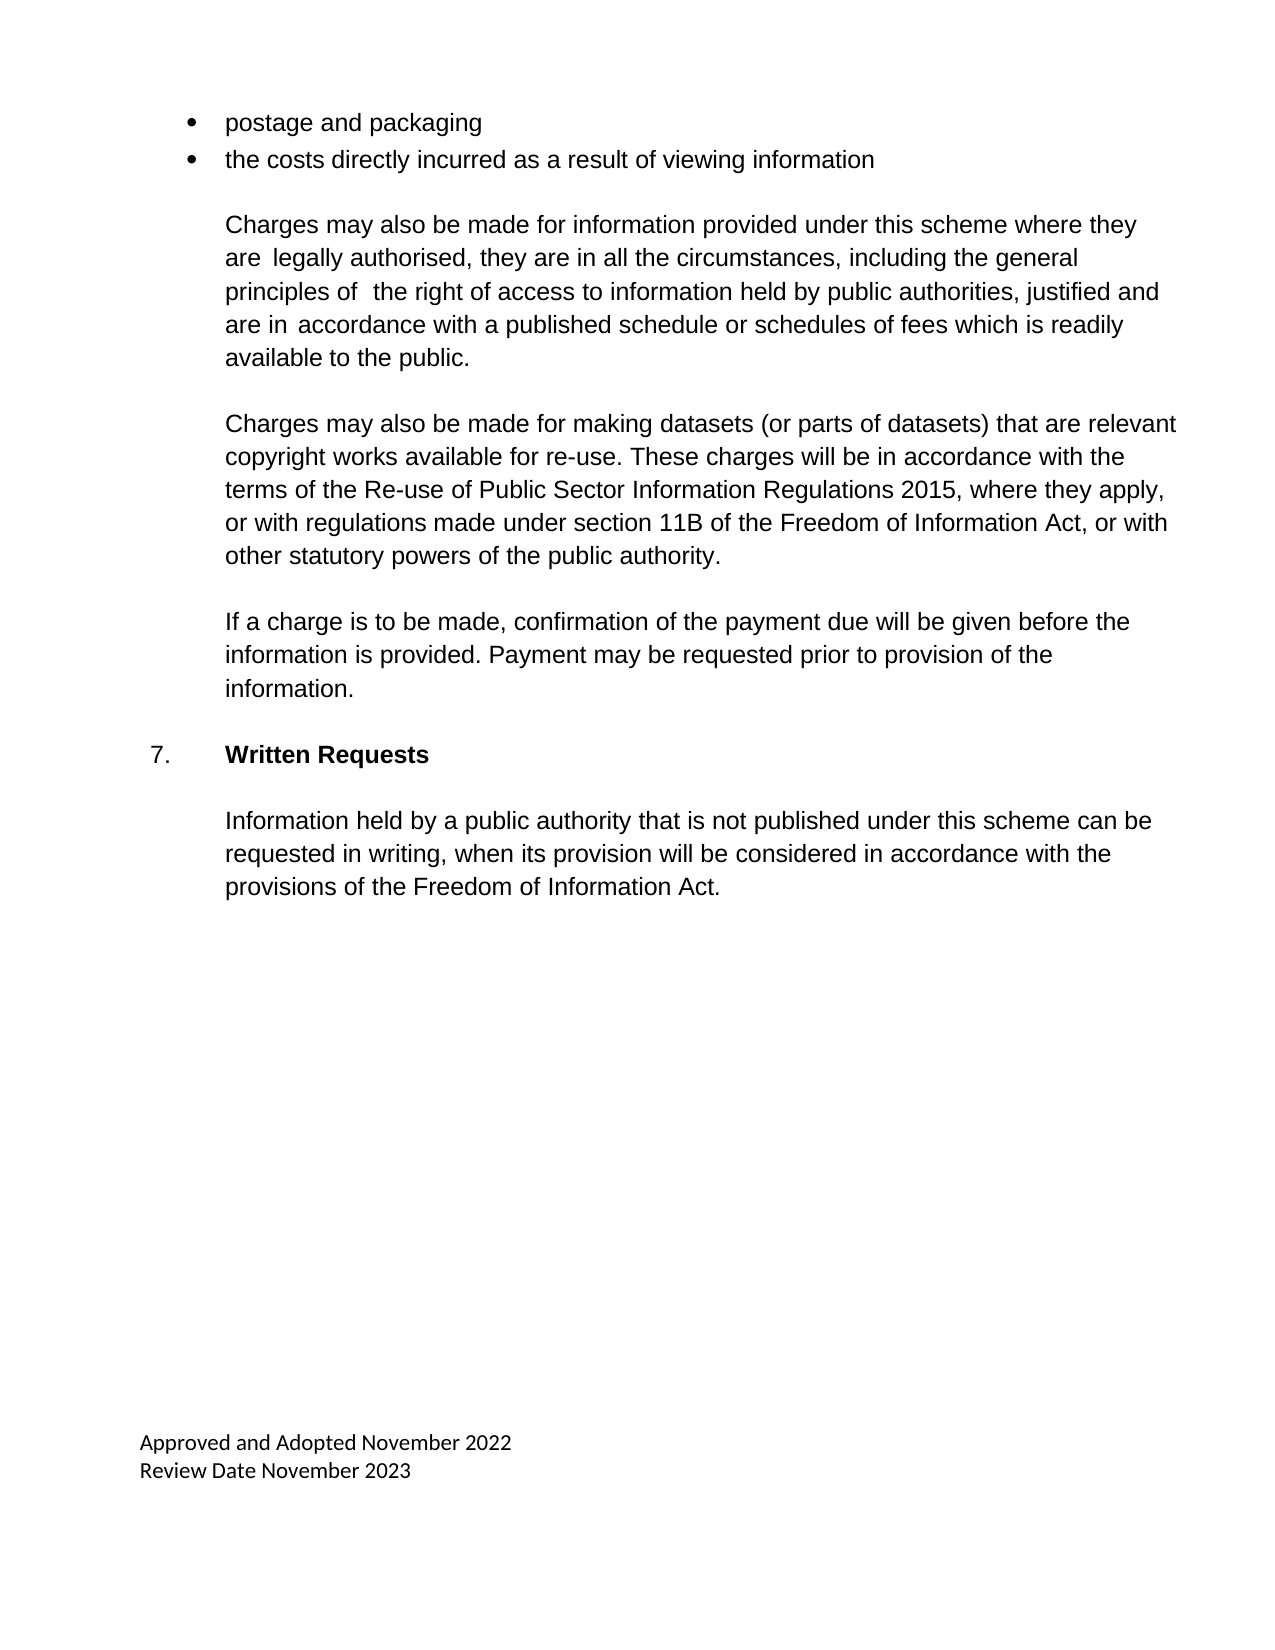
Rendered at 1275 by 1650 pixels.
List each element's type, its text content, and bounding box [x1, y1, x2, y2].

list the costs directly incurred as a result of viewing information [187, 144, 1275, 173]
text Charges may also be made for information provided under this scheme where they are legally authorised, they are in all the circumstances, including the general principles of the right of access to information held by public authorities, justified and are in accordance with a published schedule or schedules of fees which is readily available to the public. [225, 210, 1178, 372]
text If a charge is to be made, confirmation of the payment due will be given before the information is provided. Payment may be requested prior to provision of the information. [225, 607, 1162, 702]
text Information held by a public authority that is not published under this scheme can be requested in writing, when its provision will be considered in accordance with the provisions of the Freedom of Information Act. [225, 806, 1162, 901]
subtitle Written Requests [150, 739, 1275, 768]
list postage and packaging [187, 108, 1275, 137]
text Charges may also be made for making datasets (or parts of datasets) that are relevant copyright works available for re-use. These charges will be in accordance with the terms of the Re-use of Public Sector Information Regulations 2015, where they apply, or with regulations made under section 11B of the Freedom of Information Act, or with other statutory powers of the public authority. [225, 409, 1177, 570]
